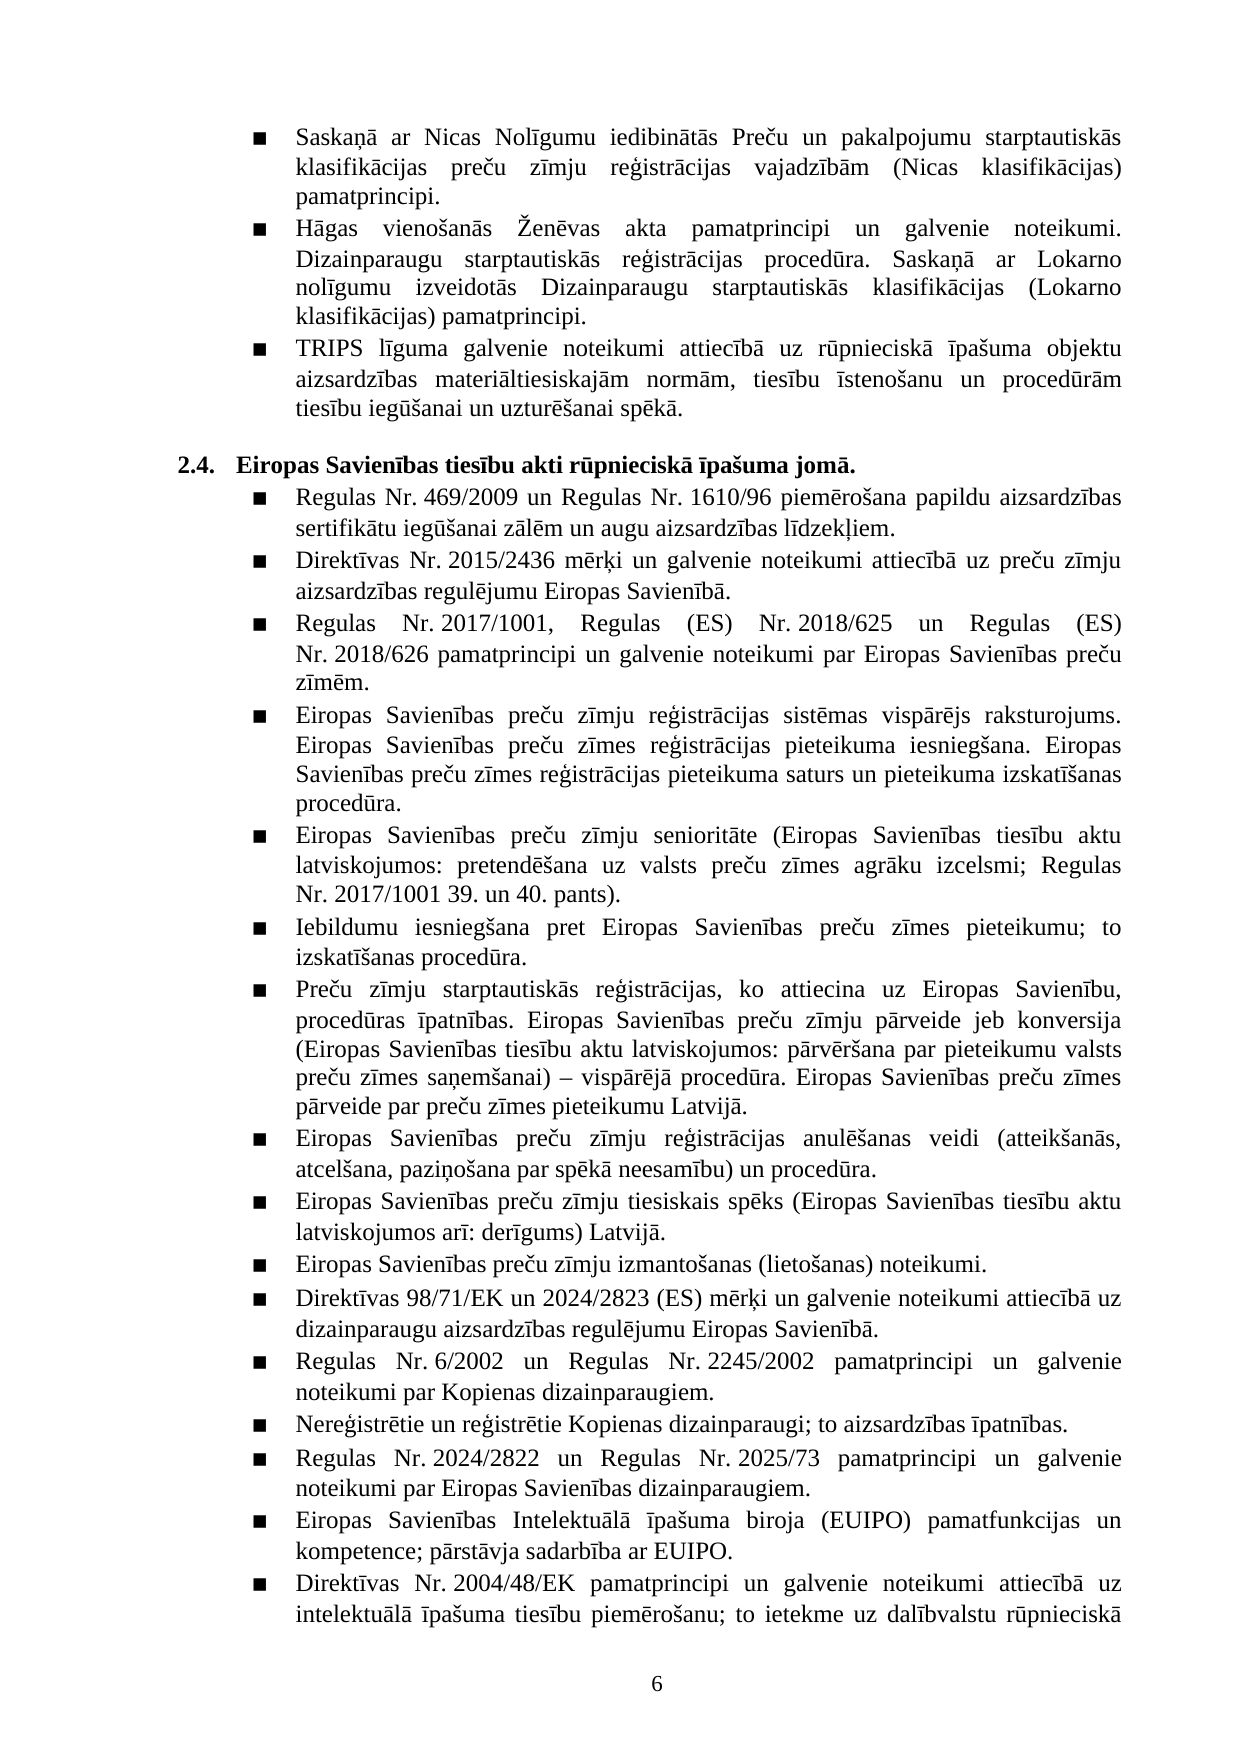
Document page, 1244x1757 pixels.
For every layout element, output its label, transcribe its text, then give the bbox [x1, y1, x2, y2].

list Regulas Nr. 6/2002 un Regulas Nr. 2245/2002 pamatprincipi un galvenie noteikumi par Kopienas dizainparaugiem. [251, 1342, 1122, 1405]
list Iebildumu iesniegšana pret Eiropas Savienības preču zīmes pieteikumu; to izskatīšanas procedūra. [251, 908, 1122, 971]
list Eiropas Savienības preču zīmju tiesiskais spēks (Eiropas Savienības tiesību aktu latviskojumos arī: derīgums) Latvijā. [251, 1183, 1122, 1246]
list Regulas Nr. 469/2009 un Regulas Nr. 1610/96 piemērošana papildu aizsardzības sertifikātu iegūšanai zālēm un augu aizsardzības līdzekļiem. [251, 479, 1122, 542]
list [251, 1565, 1122, 1628]
list Regulas Nr. 2024/2822 un Regulas Nr. 2025/73 pamatprincipi un galvenie noteikumi par Eiropas Savienības dizainparaugiem. [251, 1439, 1122, 1502]
list Eiropas Savienības Intelektuālā īpašuma biroja (EUIPO) pamatfunkcijas un kompetence; pārstāvja sadarbība ar EUIPO. [251, 1502, 1122, 1565]
list Eiropas Savienības preču zīmju reģistrācijas sistēmas vispārējs raksturojums. Eiropas Savienības preču zīmes reģistrācijas pieteikuma iesniegšana. Eiropas Savienības preču zīmes reģistrācijas pieteikuma saturs un pieteikuma izskatīšanas procedūra. [251, 696, 1122, 817]
list Saskaņā ar Nicas Nolīgumu iedibinātās Preču un pakalpojumu starptautiskās klasifikācijas preču zīmju reģistrācijas vajadzībām (Nicas klasifikācijas) pamatprincipi. [251, 118, 1122, 210]
list Eiropas Savienības preču zīmju izmantošanas (lietošanas) noteikumi. [251, 1246, 1122, 1280]
list Preču zīmju starptautiskās reģistrācijas, ko attiecina uz Eiropas Savienību, procedūras īpatnības. Eiropas Savienības preču zīmju pārveide jeb konversija (Eiropas Savienības tiesību aktu latviskojumos: pārvēršana par pieteikumu valsts preču zīmes saņemšanai) – vispārējā procedūra. Eiropas Savienības preču zīmes pārveide par preču zīmes pieteikumu Latvijā. [251, 971, 1122, 1120]
list Nereģistrētie un reģistrētie Kopienas dizainparaugi; to aizsardzības īpatnības. [251, 1405, 1122, 1439]
list Direktīvas Nr. 2015/2436 mērķi un galvenie noteikumi attiecībā uz preču zīmju aizsardzības regulējumu Eiropas Savienībā. [251, 542, 1122, 605]
list Hāgas vienošanās Ženēvas akta pamatprincipi un galvenie noteikumi. Dizainparaugu starptautiskās reģistrācijas procedūra. Saskaņā ar Lokarno nolīgumu izveidotās Dizainparaugu starptautiskās klasifikācijas (Lokarno klasifikācijas) pamatprincipi. [251, 210, 1122, 330]
list Direktīvas 98/71/EK un 2024/2823 (ES) mērķi un galvenie noteikumi attiecībā uz dizainparaugu aizsardzības regulējumu Eiropas Savienībā. [251, 1280, 1122, 1342]
list TRIPS līguma galvenie noteikumi attiecībā uz rūpnieciskā īpašuma objektu aizsardzības materiāltiesiskajām normām, tiesību īstenošanu un procedūrām tiesību iegūšanai un uzturēšanai spēkā. [251, 330, 1122, 422]
subtitle Eiropas Savienības tiesību akti rūpnieciskā īpašuma jomā. [177, 450, 1122, 479]
list Eiropas Savienības preču zīmju reģistrācijas anulēšanas veidi (atteikšanās, atcelšana, paziņošana par spēkā neesamību) un procedūra. [251, 1120, 1122, 1183]
list Regulas Nr. 2017/1001, Regulas (ES) Nr. 2018/625 un Regulas (ES) Nr. 2018/626 pamatprincipi un galvenie noteikumi par Eiropas Savienības preču zīmēm. [251, 605, 1122, 696]
list Eiropas Savienības preču zīmju senioritāte (Eiropas Savienības tiesību aktu latviskojumos: pretendēšana uz valsts preču zīmes agrāku izcelsmi; Regulas Nr. 2017/1001 39. un 40. pants). [251, 817, 1122, 908]
